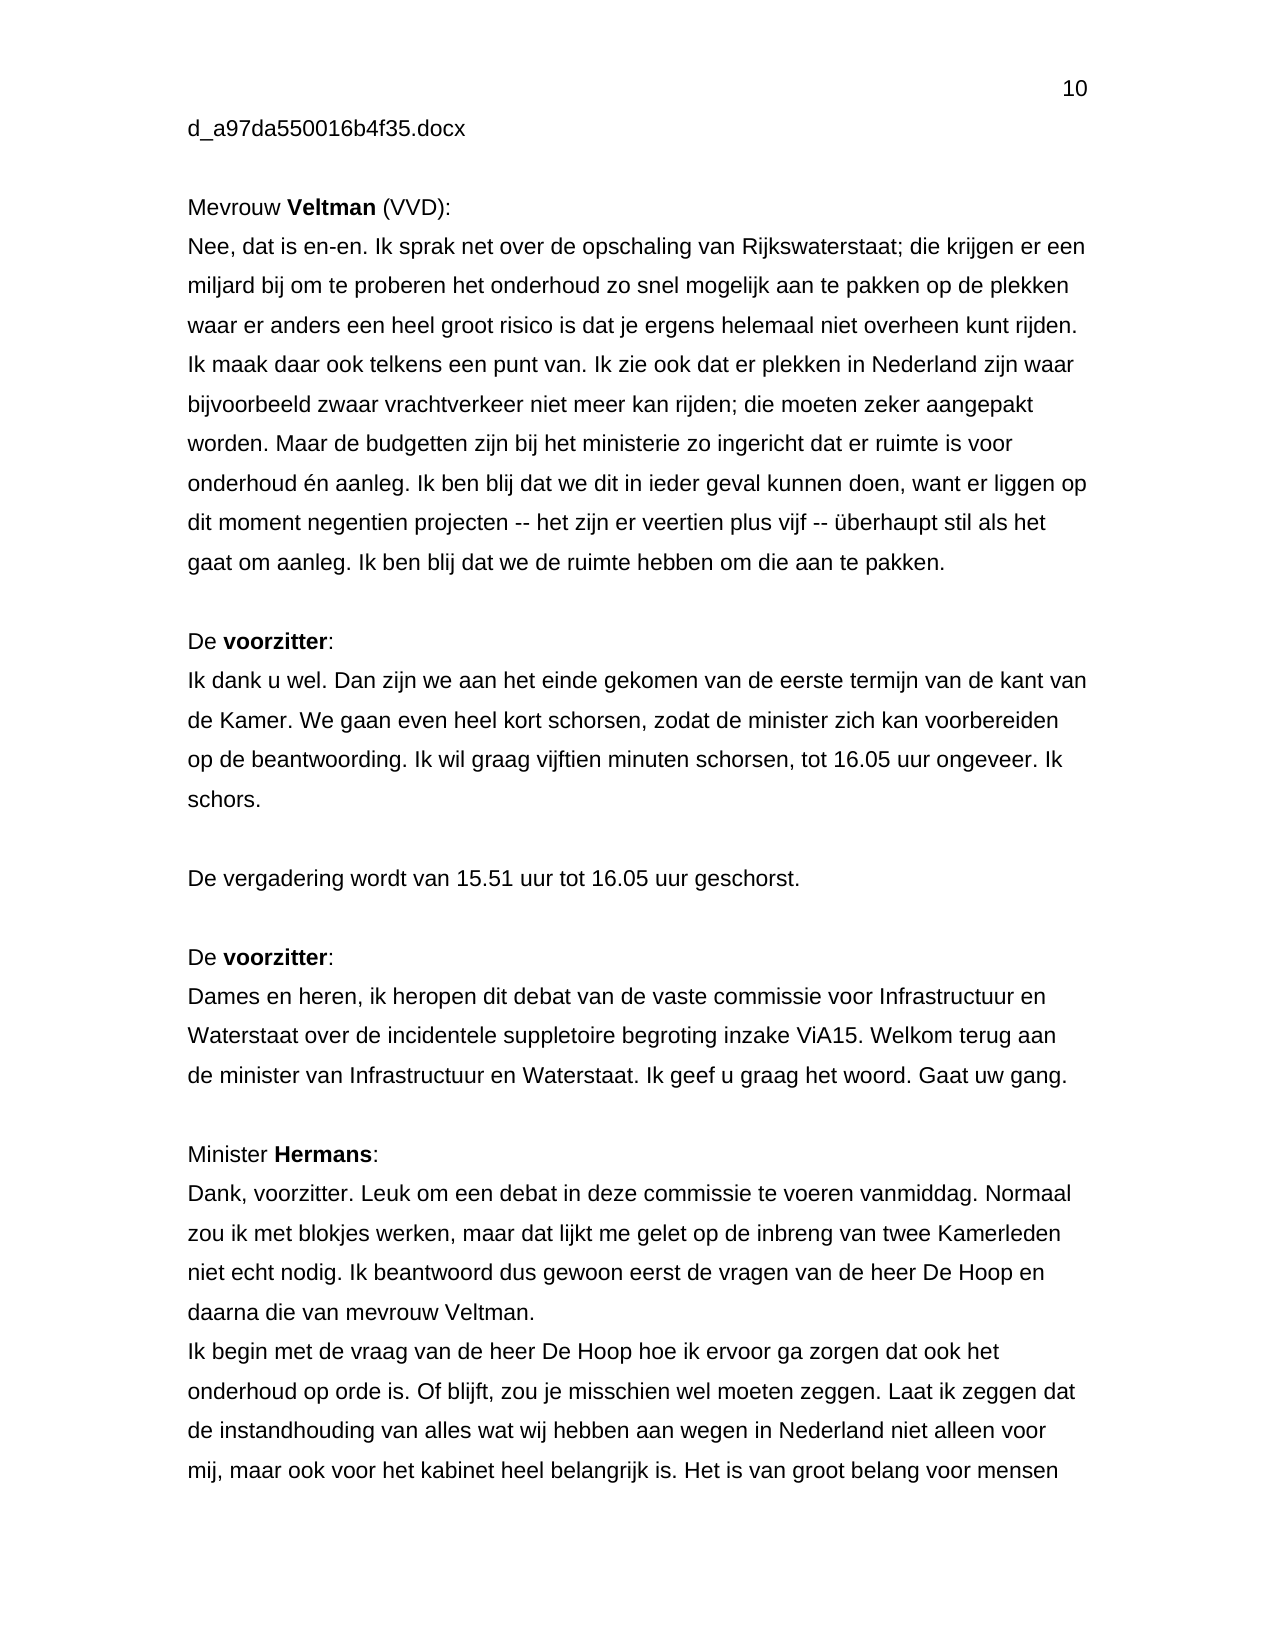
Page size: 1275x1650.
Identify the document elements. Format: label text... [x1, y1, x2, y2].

text De vergadering wordt van 15.51 uur tot 16.05 uur geschorst. [187, 864, 1087, 891]
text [187, 1338, 1087, 1483]
text Nee, dat is en-en. Ik sprak net over de opschaling van Rijkswaterstaat; die krijgen er een miljard bij om te proberen het onderhoud zo snel mogelijk aan te pakken op de plekken waar er anders een heel groot risico is dat je ergens helemaal niet overheen kunt rijden. Ik maak daar ook telkens een punt van. Ik zie ook dat er plekken in Nederland zijn waar bijvoorbeeld zwaar vrachtverkeer niet meer kan rijden; die moeten zeker aangepakt worden. Maar de budgetten zijn bij het ministerie zo ingericht dat er ruimte is voor onderhoud én aanleg. Ik ben blij dat we dit in ieder geval kunnen doen, want er liggen op dit moment negentien projecten -- het zijn er veertien plus vijf -- überhaupt stil als het gaat om aanleg. Ik ben blij dat we de ruimte hebben om die aan te pakken. [187, 233, 1087, 575]
text Minister Hermans: [187, 1141, 1087, 1167]
text Ik dank u wel. Dan zijn we aan het einde gekomen van de eerste termijn van de kant van de Kamer. We gaan even heel kort schorsen, zodat de minister zich kan voorbereiden op de beantwoording. Ik wil graag vijftien minuten schorsen, tot 16.05 uur ongeveer. Ik schors. [187, 667, 1087, 812]
text Dank, voorzitter. Leuk om een debat in deze commissie te voeren vanmiddag. Normaal zou ik met blokjes werken, maar dat lijkt me gelet op de inbreng van twee Kamerleden niet echt nodig. Ik beantwoord dus gewoon eerst de vragen van de heer De Hoop en daarna die van mevrouw Veltman. [187, 1180, 1087, 1325]
text Dames en heren, ik heropen dit debat van de vaste commissie voor Infrastructuur en Waterstaat over de incidentele suppletoire begroting inzake ViA15. Welkom terug aan de minister van Infrastructuur en Waterstaat. Ik geef u graag het woord. Gaat uw gang. [187, 983, 1087, 1088]
text De voorzitter: [187, 628, 1087, 654]
text Mevrouw Veltman (VVD): [187, 193, 1087, 220]
text De voorzitter: [187, 943, 1087, 970]
